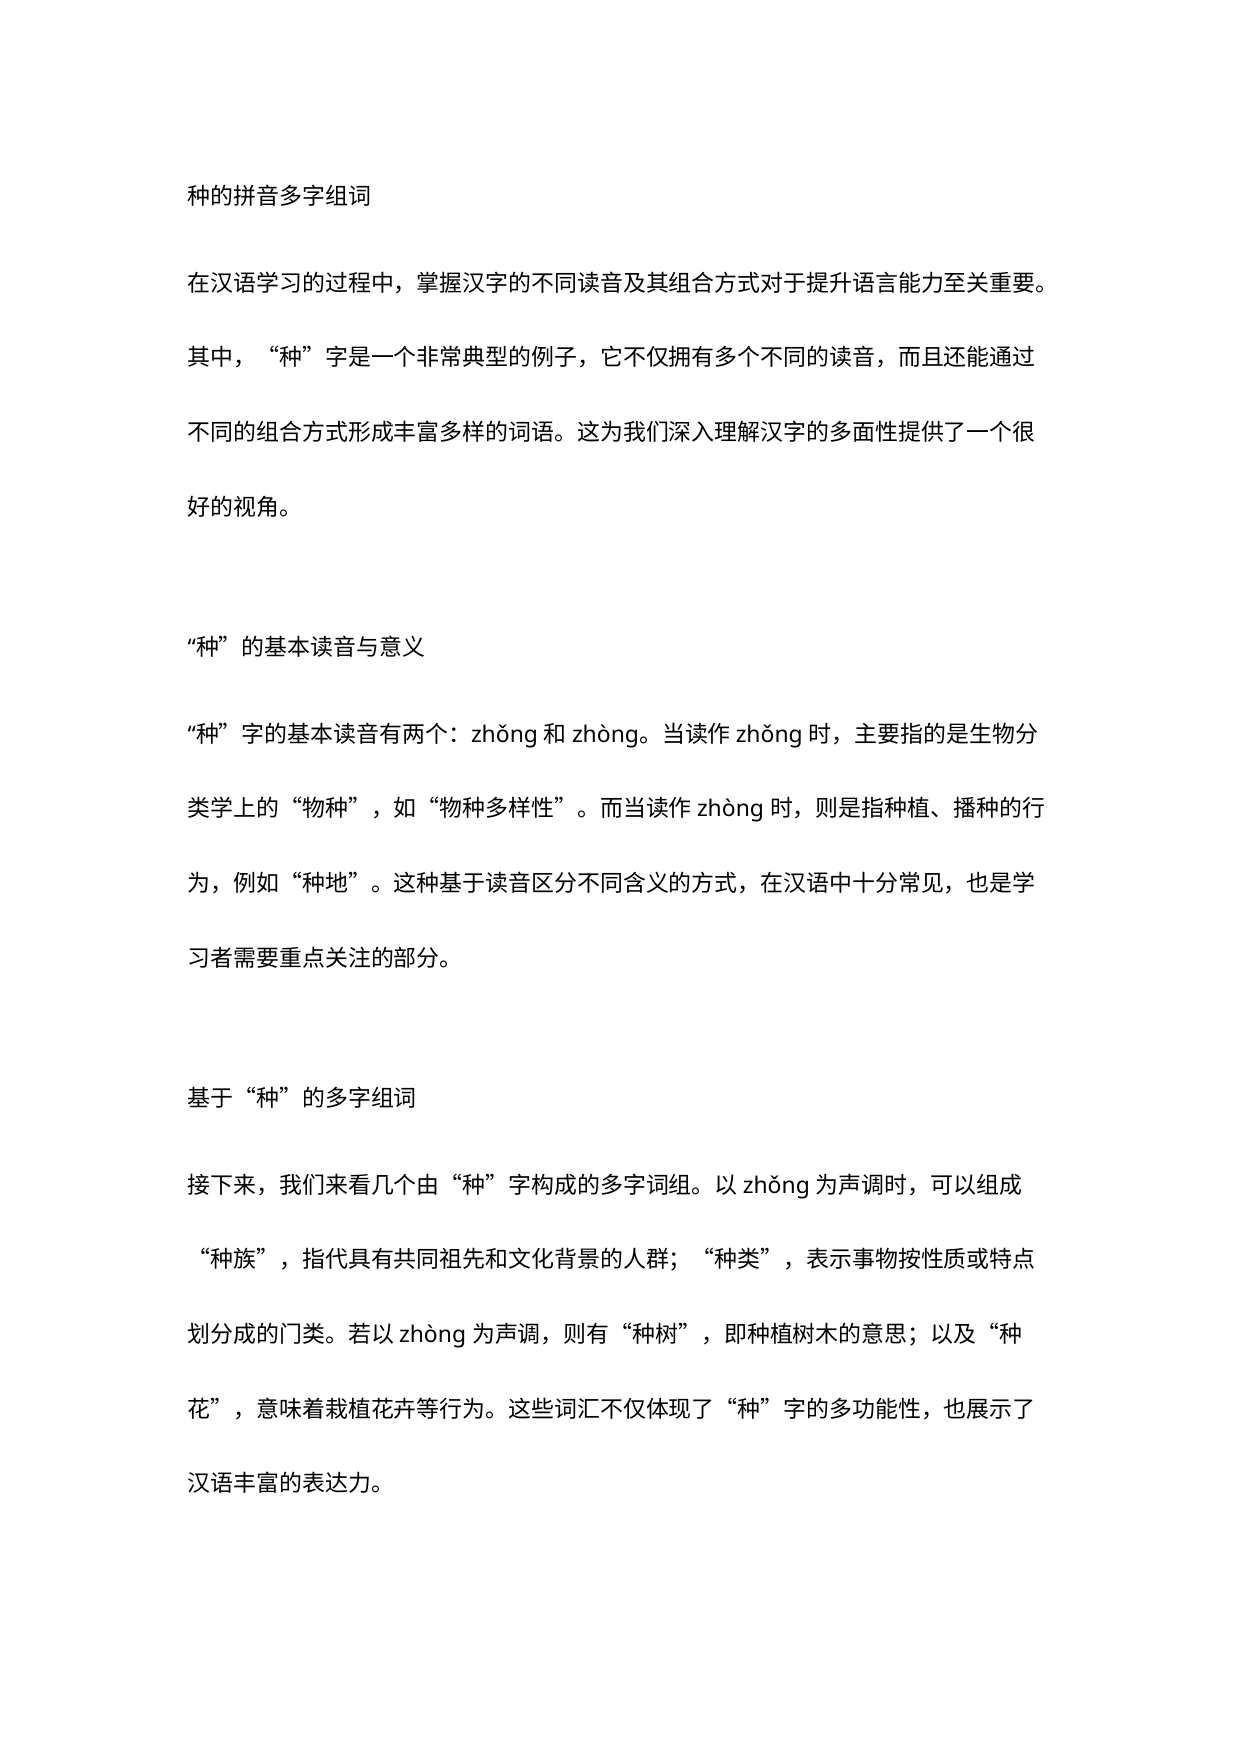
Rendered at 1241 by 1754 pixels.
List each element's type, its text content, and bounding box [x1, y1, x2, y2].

text “种”的基本读音与意义 [187, 613, 1053, 678]
text 基于“种”的多字组词 [187, 1064, 1053, 1129]
text 接下来，我们来看几个由“种”字构成的多字词组。以 zhǒng 为声调时，可以组成“种族”，指代具有共同祖先和文化背景的人群；“种类”，表示事物按性质或特点划分成的门类。若以 zhòng 为声调，则有“种树”，即种植树木的意思；以及“种花”，意味着栽植花卉等行为。这些词汇不仅体现了“种”字的多功能性，也展示了汉语丰富的表达力。 [187, 1151, 1053, 1514]
text “种”字的基本读音有两个：zhǒng 和 zhòng。当读作 zhǒng 时，主要指的是生物分类学上的“物种”，如“物种多样性”。而当读作 zhòng 时，则是指种植、播种的行为，例如“种地”。这种基于读音区分不同含义的方式，在汉语中十分常见，也是学习者需要重点关注的部分。 [187, 700, 1053, 989]
text 在汉语学习的过程中，掌握汉字的不同读音及其组合方式对于提升语言能力至关重要。其中，“种”字是一个非常典型的例子，它不仅拥有多个不同的读音，而且还能通过不同的组合方式形成丰富多样的词语。这为我们深入理解汉字的多面性提供了一个很好的视角。 [187, 248, 1053, 538]
text 种的拼音多字组词 [187, 162, 1053, 227]
